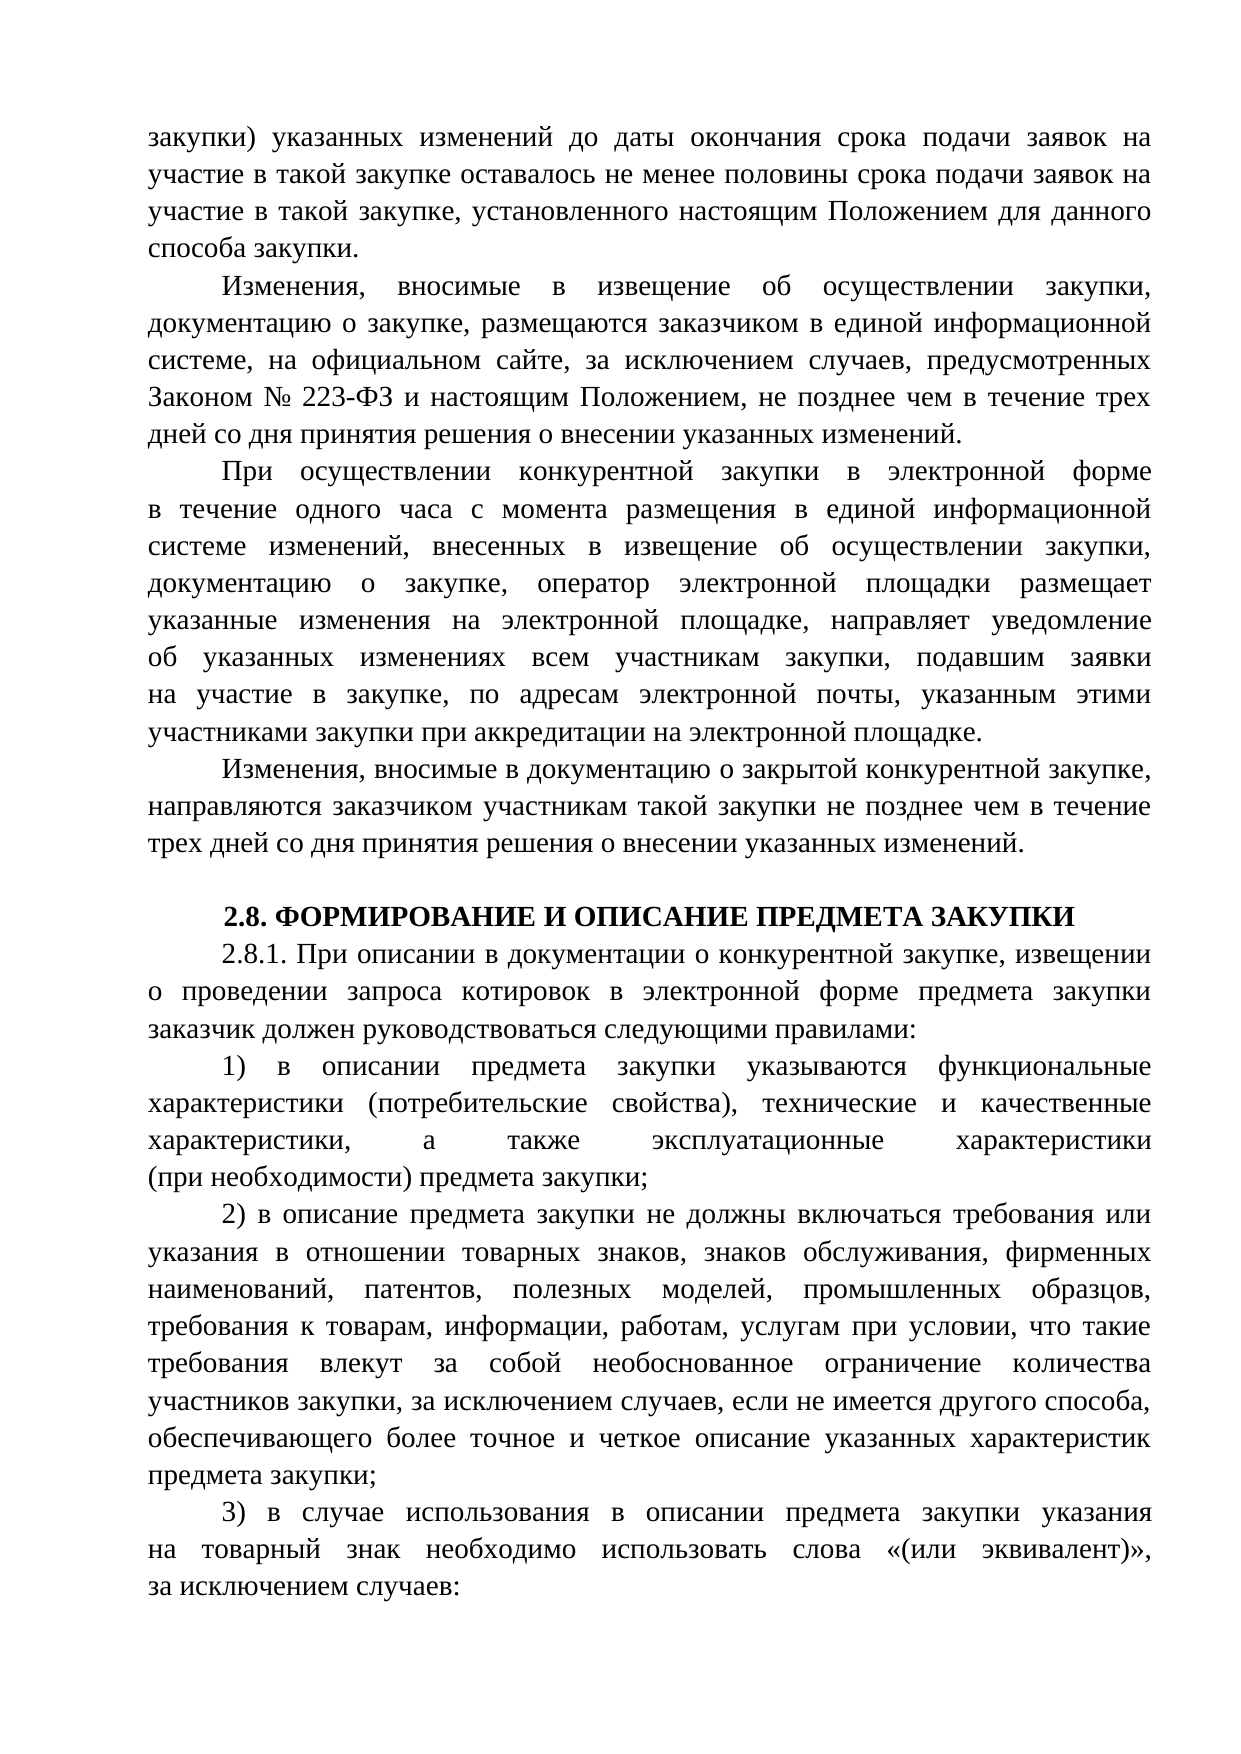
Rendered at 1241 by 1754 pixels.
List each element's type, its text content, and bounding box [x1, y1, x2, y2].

list При описании в документации о конкурентной закупке, извещении о проведении запроса котировок в электронной форме предмета закупки заказчик должен руководствоваться следующими правилами: [148, 936, 1152, 1044]
subtitle ФОРМИРОВАНИЕ И ОПИСАНИЕ ПРЕДМЕТА ЗАКУПКИ [223, 899, 1152, 932]
text закупки) указанных изменений до даты окончания срока подачи заявок на участие в такой закупке оставалось не менее половины срока подачи заявок на участие в такой закупке, установленного настоящим Положением для данного способа закупки. [148, 119, 1152, 264]
list в случае использования в описании предмета закупки указания на товарный знак необходимо использовать слова «(или эквивалент)», за исключением случаев: [148, 1494, 1152, 1602]
text Изменения, вносимые в извещение об осуществлении закупки, документацию о закупке, размещаются заказчиком в единой информационной системе, на официальном сайте, за исключением случаев, предусмотренных Законом № 223-ФЗ и настоящим Положением, не позднее чем в течение трех дней со дня принятия решения о внесении указанных изменений. [148, 268, 1152, 450]
list в описании предмета закупки указываются функциональные характеристики (потребительские свойства), технические и качественные характеристики, а также эксплуатационные характеристики (при необходимости) предмета закупки; [148, 1048, 1152, 1193]
text При осуществлении конкурентной закупки в электронной форме в течение одного часа с момента размещения в единой информационной системе изменений, внесенных в извещение об осуществлении закупки, документацию о закупке, оператор электронной площадки размещает указанные изменения на электронной площадке, направляет уведомление об указанных изменениях всем участникам закупки, подавшим заявки на участие в закупке, по адресам электронной почты, указанным этими участниками закупки при аккредитации на электронной площадке. [148, 453, 1152, 747]
list в описание предмета закупки не должны включаться требования или указания в отношении товарных знаков, знаков обслуживания, фирменных наименований, патентов, полезных моделей, промышленных образцов, требования к товарам, информации, работам, услугам при условии, что такие требования влекут за собой необоснованное ограничение количества участников закупки, за исключением случаев, если не имеется другого способа, обеспечивающего более точное и четкое описание указанных характеристик предмета закупки; [148, 1197, 1152, 1491]
text Изменения, вносимые в документацию о закрытой конкурентной закупке, направляются заказчиком участникам такой закупки не позднее чем в течение трех дней со дня принятия решения о внесении указанных изменений. [148, 751, 1152, 859]
